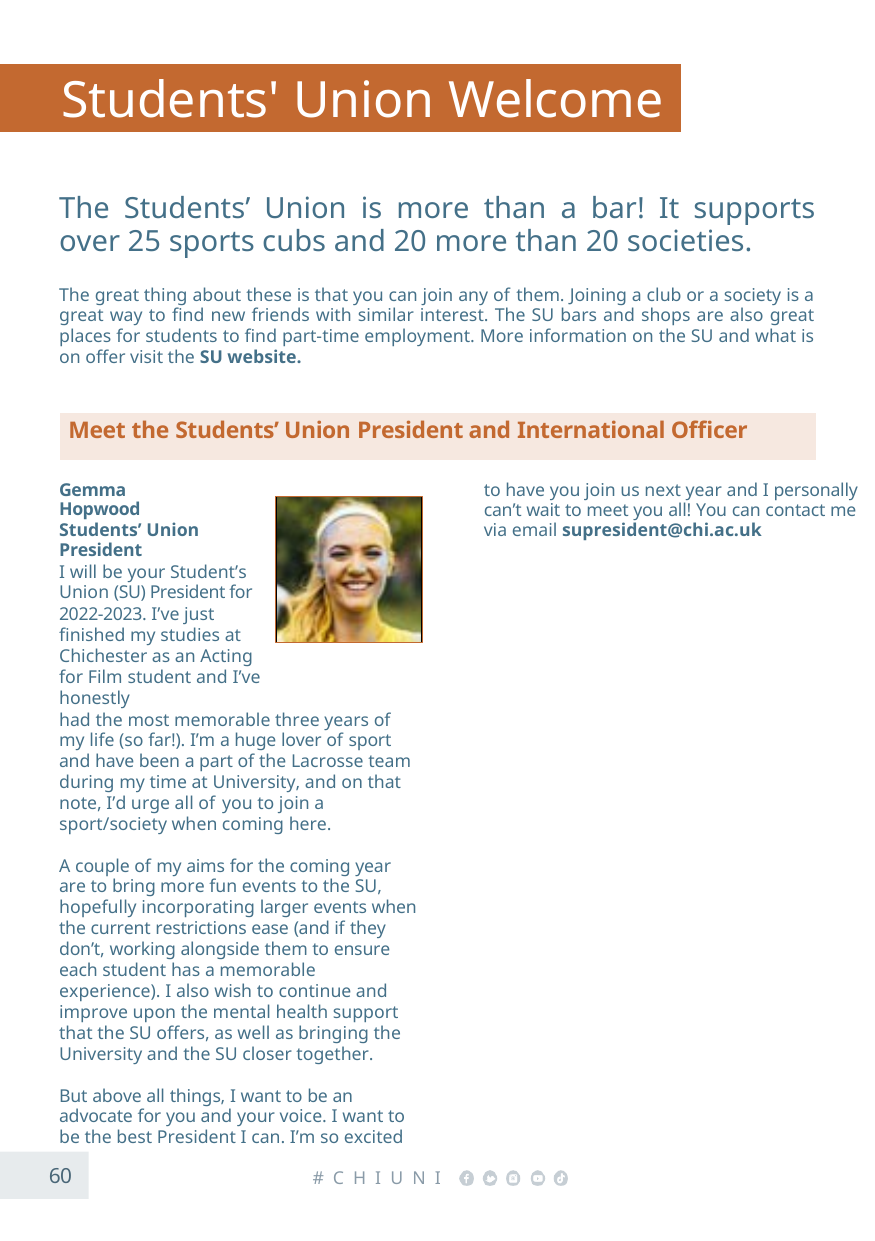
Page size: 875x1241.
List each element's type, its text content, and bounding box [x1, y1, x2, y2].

text But above all things, I want to be an advocate for you and your voice. I want to be the best President I can. I’m so excited to have you join us next year and I personally can’t wait to meet you all! You can contact me via email supresident@chi.ac.uk [59, 1086, 420, 1148]
text But above all things, I want to be an advocate for you and your voice. I want to be the best President I can. I’m so excited to have you join us next year and I personally can’t wait to meet you all! You can contact me via email supresident@chi.ac.uk [483, 480, 874, 542]
subtitle Gemma Hopwood Students’ Union President [59, 480, 208, 562]
text had the most memorable three years of my life (so far!). I’m a huge lover of sport and have been a part of the Lacrosse team during my time at University, and on that note, I’d urge all of you to join a sport/society when coming here. [59, 709, 416, 835]
subtitle Students' Union Welcome [0, 60, 874, 132]
text I will be your Student’s Union (SU) President for 2022-2023. I’ve just finished my studies at Chichester as an Acting for Film student and I’ve honestly [59, 562, 265, 709]
text A couple of my aims for the coming year are to bring more fun events to the SU, hopefully incorporating larger events when the current restrictions ease (and if they don’t, working alongside them to ensure each student has a memorable experience). I also wish to continue and improve upon the mental health support that the SU offers, as well as bringing the University and the SU closer together. [59, 855, 420, 1066]
subtitle The Students’ Union is more than a bar! It supports over 25 sports cubs and 20 more than 20 societies. [59, 191, 816, 260]
picture [277, 497, 421, 642]
text The great thing about these is that you can join any of them. Joining a club or a society is a great way to find new friends with similar interest. The SU bars and shops are also great places for students to find part-time employment. More information on the SU and what is on offer visit the SU website. [59, 285, 815, 368]
picture [459, 1170, 568, 1186]
